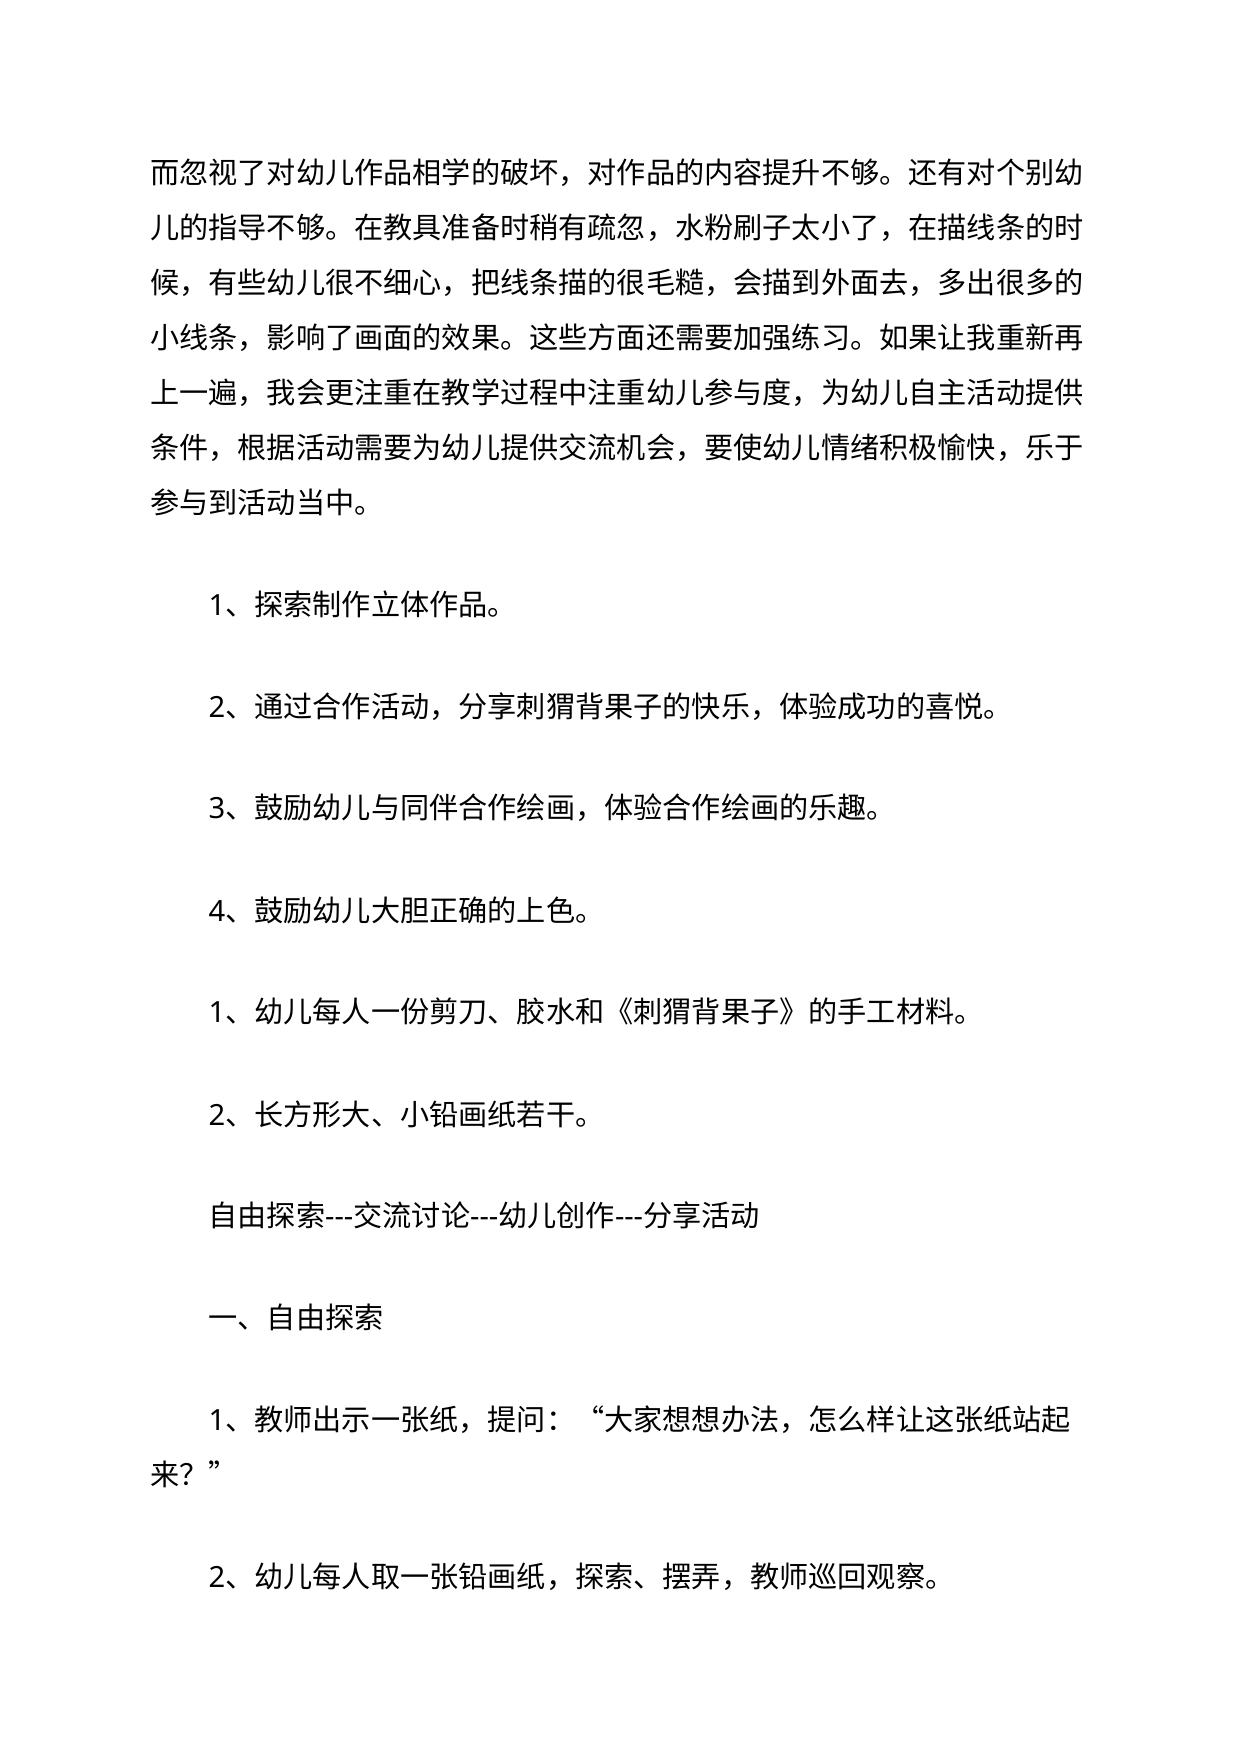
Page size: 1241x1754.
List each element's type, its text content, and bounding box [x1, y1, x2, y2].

text 2、长方形大、小铅画纸若干。 [150, 1091, 1090, 1133]
text 一、自由探索 [150, 1295, 1090, 1337]
text 1、教师出示一张纸，提问：“大家想想办法，怎么样让这张纸站起来？” [150, 1397, 1090, 1494]
text 3、鼓励幼儿与同伴合作绘画，体验合作绘画的乐趣。 [150, 785, 1090, 827]
text 1、幼儿每人一份剪刀、胶水和《刺猬背果子》的手工材料。 [150, 989, 1090, 1031]
text 自由探索---交流讨论---幼儿创作---分享活动 [150, 1193, 1090, 1235]
text 2、通过合作活动，分享刺猬背果子的快乐，体验成功的喜悦。 [150, 683, 1090, 726]
text 4、鼓励幼儿大胆正确的上色。 [150, 887, 1090, 929]
text 2、幼儿每人取一张铅画纸，探索、摆弄，教师巡回观察。 [150, 1553, 1090, 1596]
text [150, 150, 1090, 522]
text 1、探索制作立体作品。 [150, 581, 1090, 623]
